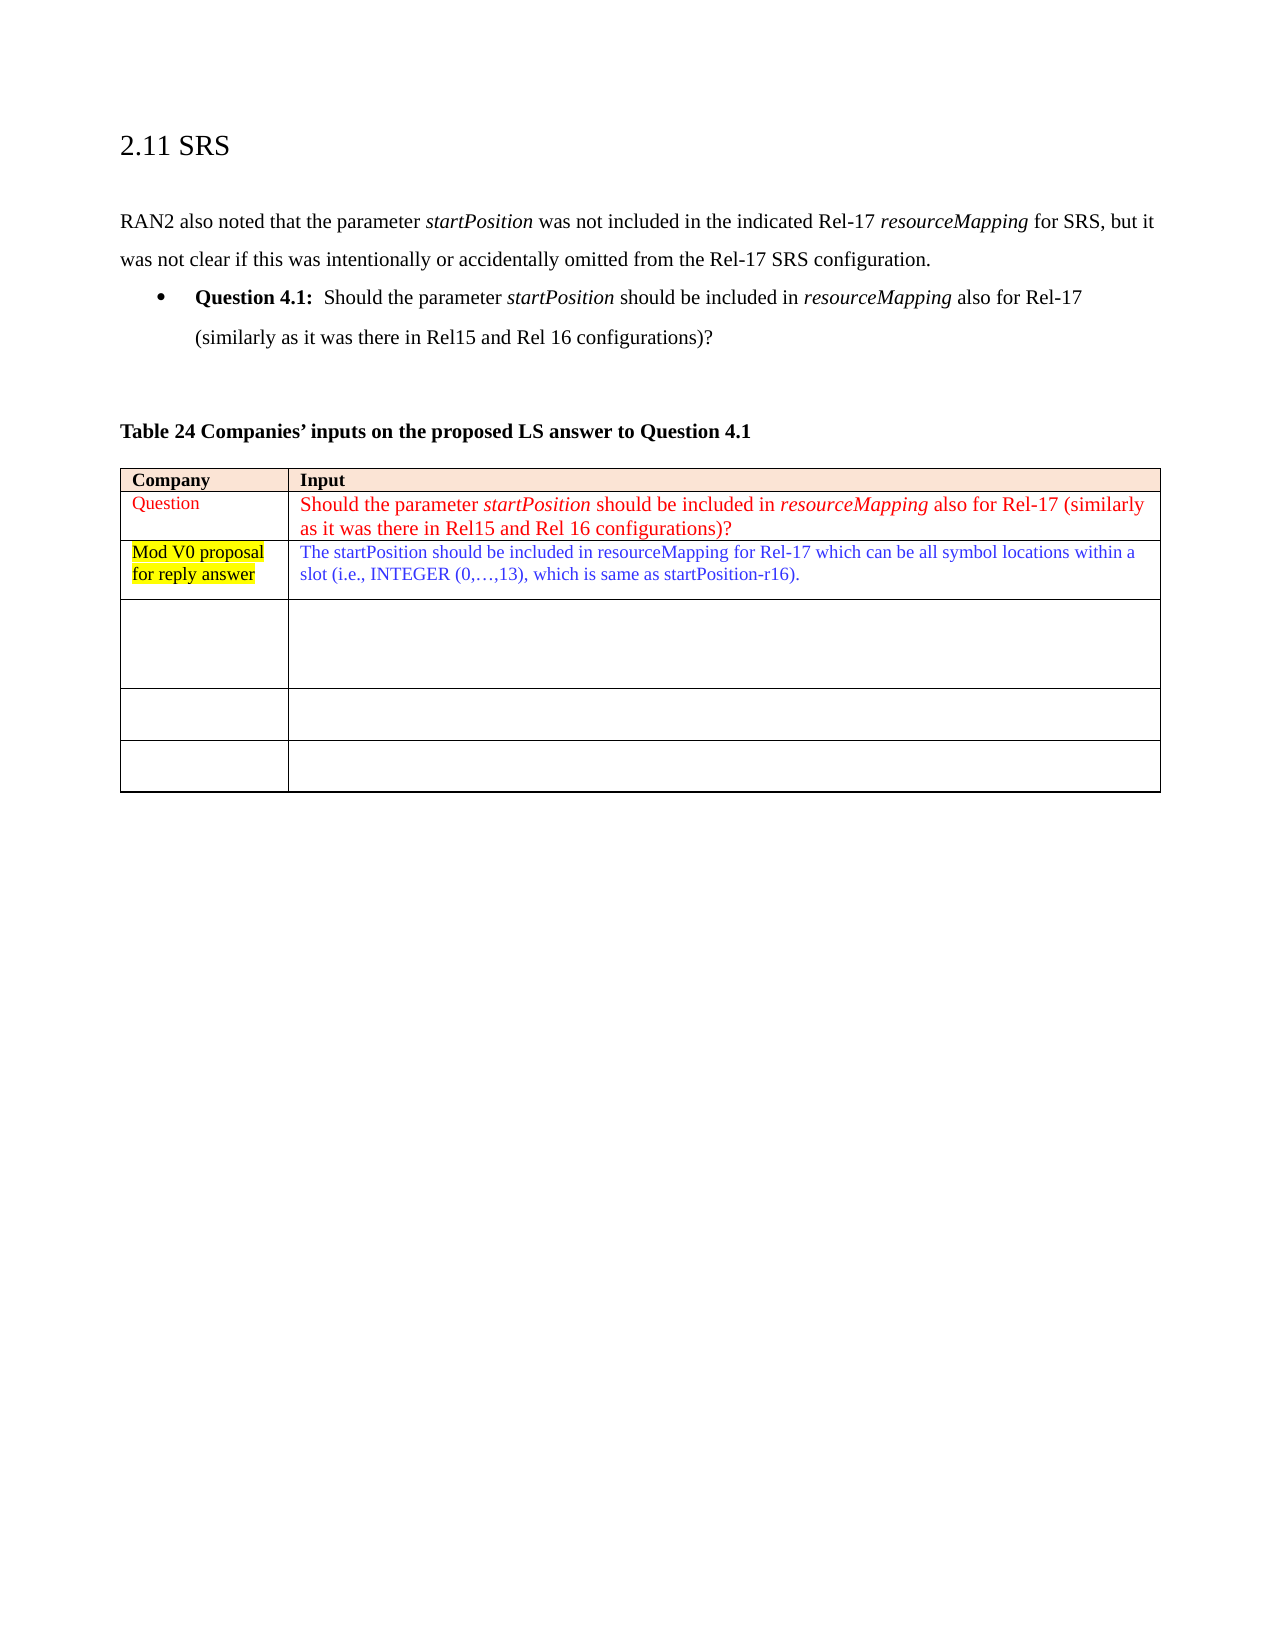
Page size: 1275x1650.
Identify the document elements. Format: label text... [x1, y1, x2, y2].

table_cell The startPosition should be included in resourceMapping for Rel-17 which can be all symbol locations within a slot (i.e., INTEGER (0,…,13), which is same as startPosition-r16). [289, 541, 1160, 599]
text RAN2 also noted that the parameter startPosition was not included in the indicated Rel-17 resourceMapping for SRS, but it was not clear if this was intentionally or accidentally omitted from the Rel-17 SRS configuration. [120, 202, 1155, 278]
table_cell [289, 689, 1160, 740]
table_header Company [121, 469, 288, 491]
table_cell [289, 741, 1160, 791]
table_cell [121, 689, 288, 740]
table_cell Should the parameter startPosition should be included in resourceMapping also for Rel-17 (similarly as it was there in Rel15 and Rel 16 configurations)? [289, 492, 1160, 540]
table_cell [121, 741, 288, 791]
table_cell [121, 600, 288, 688]
table_cell Question [121, 492, 288, 540]
table_cell [289, 600, 1160, 688]
list Question 4.1: Should the parameter startPosition should be included in resourceMapping also for Rel-17 (similarly as it was there in Rel15 and Rel 16 configurations)? [157, 278, 1155, 356]
subtitle 2.11 SRS [120, 126, 1155, 164]
table_header Input [289, 469, 1160, 491]
table_cell Mod V0 proposal for reply answer [121, 541, 288, 599]
text Table 24 Companies’ inputs on the proposed LS answer to Question 4.1 [120, 412, 1155, 450]
